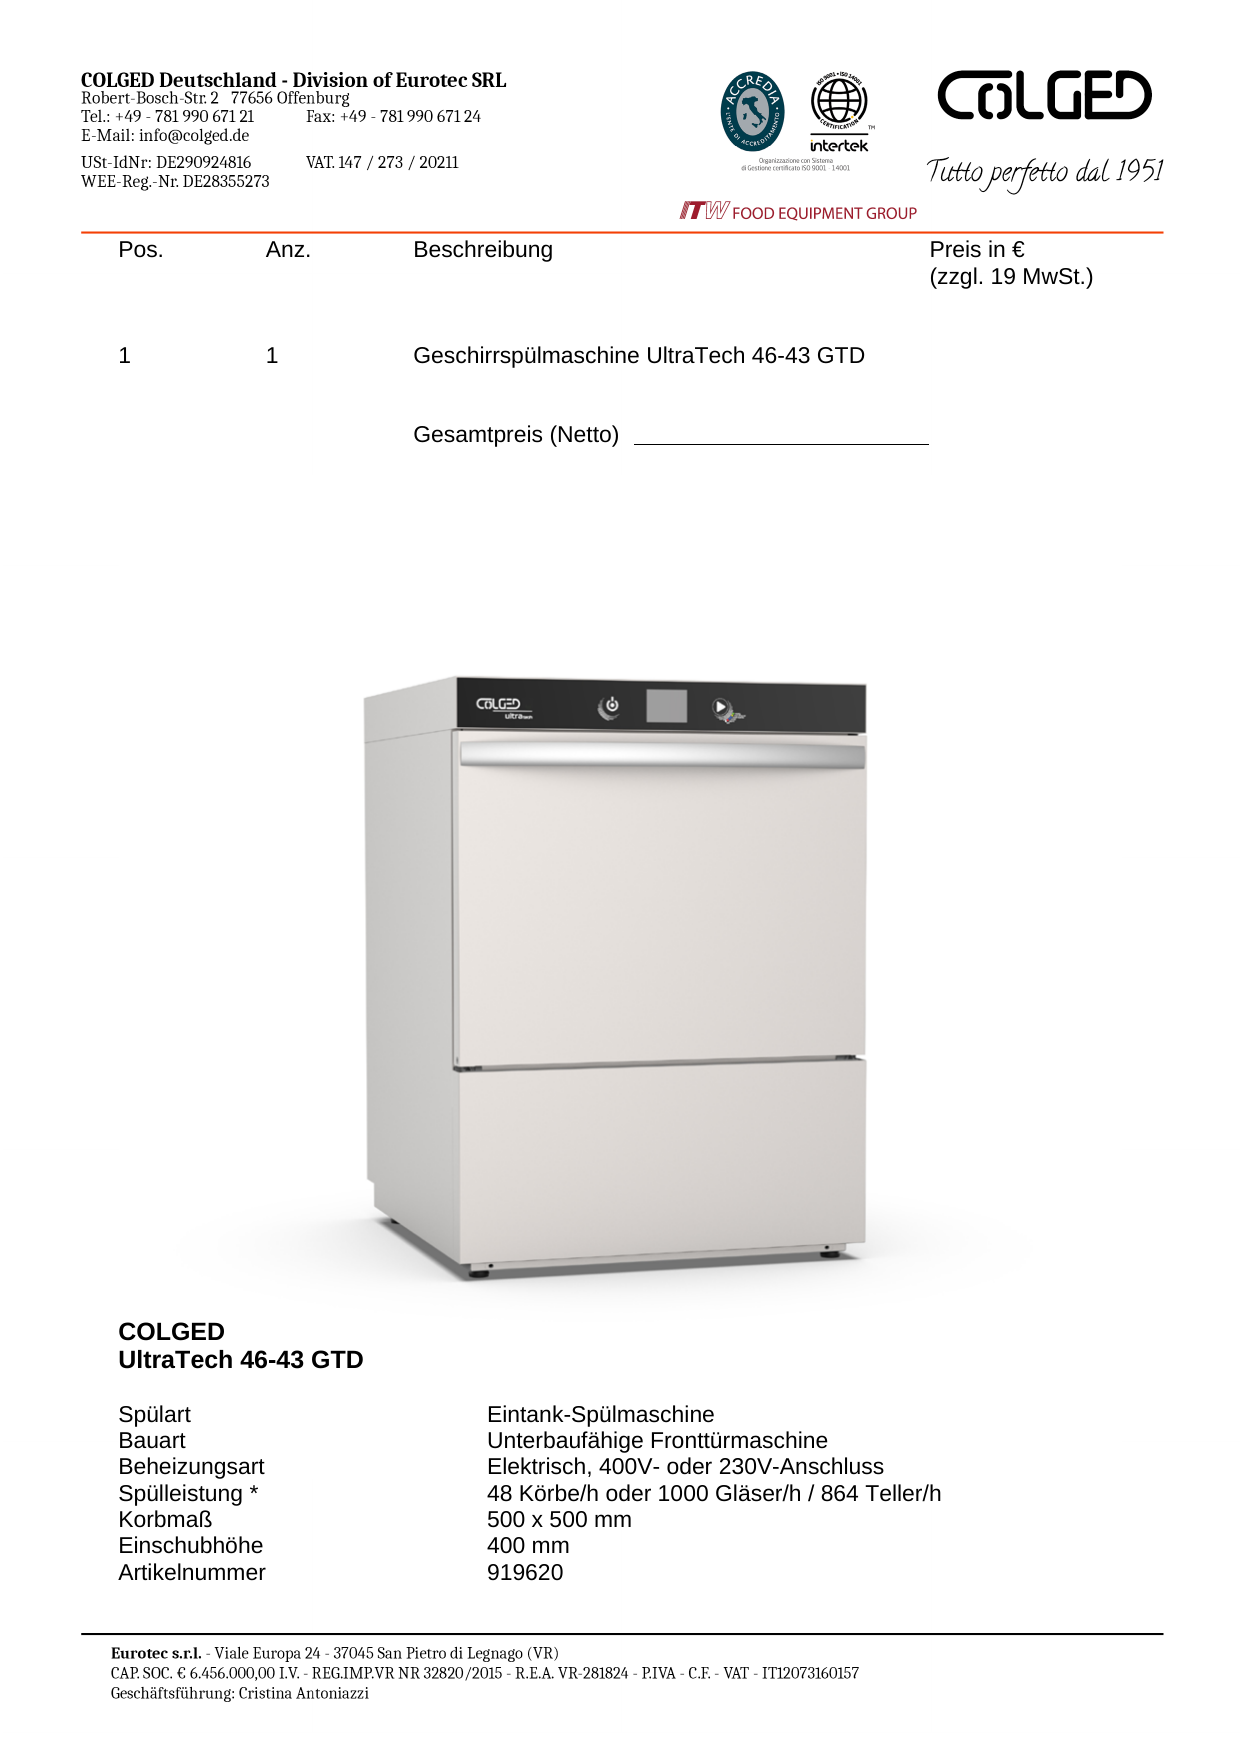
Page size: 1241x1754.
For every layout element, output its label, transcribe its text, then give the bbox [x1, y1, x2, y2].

text Gesamtpreis (Netto) [118, 421, 1122, 447]
text Korbmaß 500 x 500 mm [118, 1506, 1122, 1532]
text Bauart Unterbaufähige Fronttürmaschine [118, 1427, 1122, 1453]
text Einschubhöhe 400 mm [118, 1532, 1122, 1559]
text Spülart Eintank-Spülmaschine [118, 1401, 1122, 1427]
text UltraTech 46-43 GTD [118, 1346, 1122, 1374]
text Beheizungsart Elektrisch, 400V- oder 230V-Anschluss [118, 1453, 1122, 1480]
text Spülleistung * 48 Körbe/h oder 1000 Gläser/h / 864 Teller/h [118, 1480, 1122, 1506]
text (zzgl. 19 MwSt.) [118, 263, 1122, 289]
text COLGED [118, 1317, 1122, 1346]
picture [3, 0, 1241, 1733]
text 1 1 Geschirrspülmaschine UltraTech 46-43 GTD [118, 342, 1122, 368]
text Pos. Anz. Beschreibung Preis in € [118, 236, 1122, 263]
text Artikelnummer 919620 [118, 1559, 1122, 1585]
